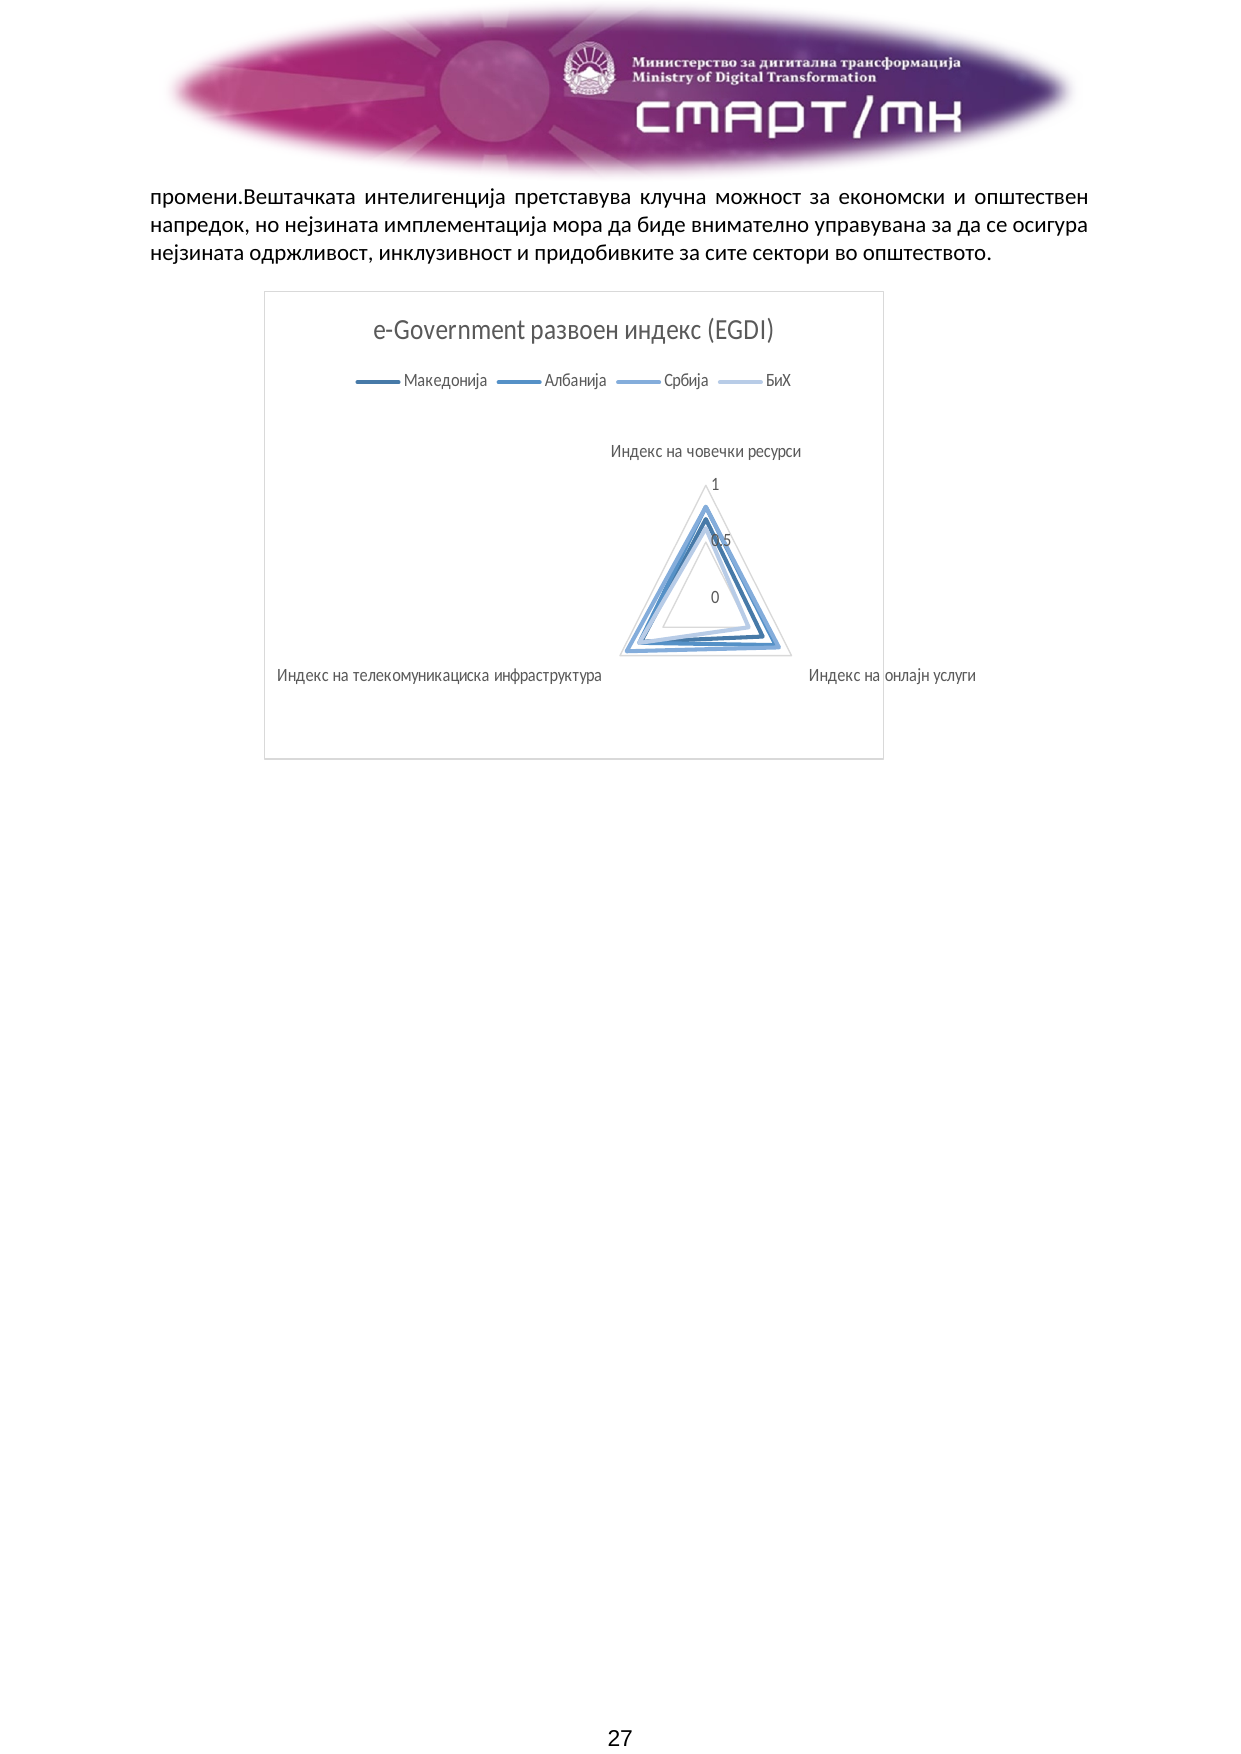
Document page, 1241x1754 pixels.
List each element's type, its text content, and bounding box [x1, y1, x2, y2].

picture [199, 28, 1043, 154]
